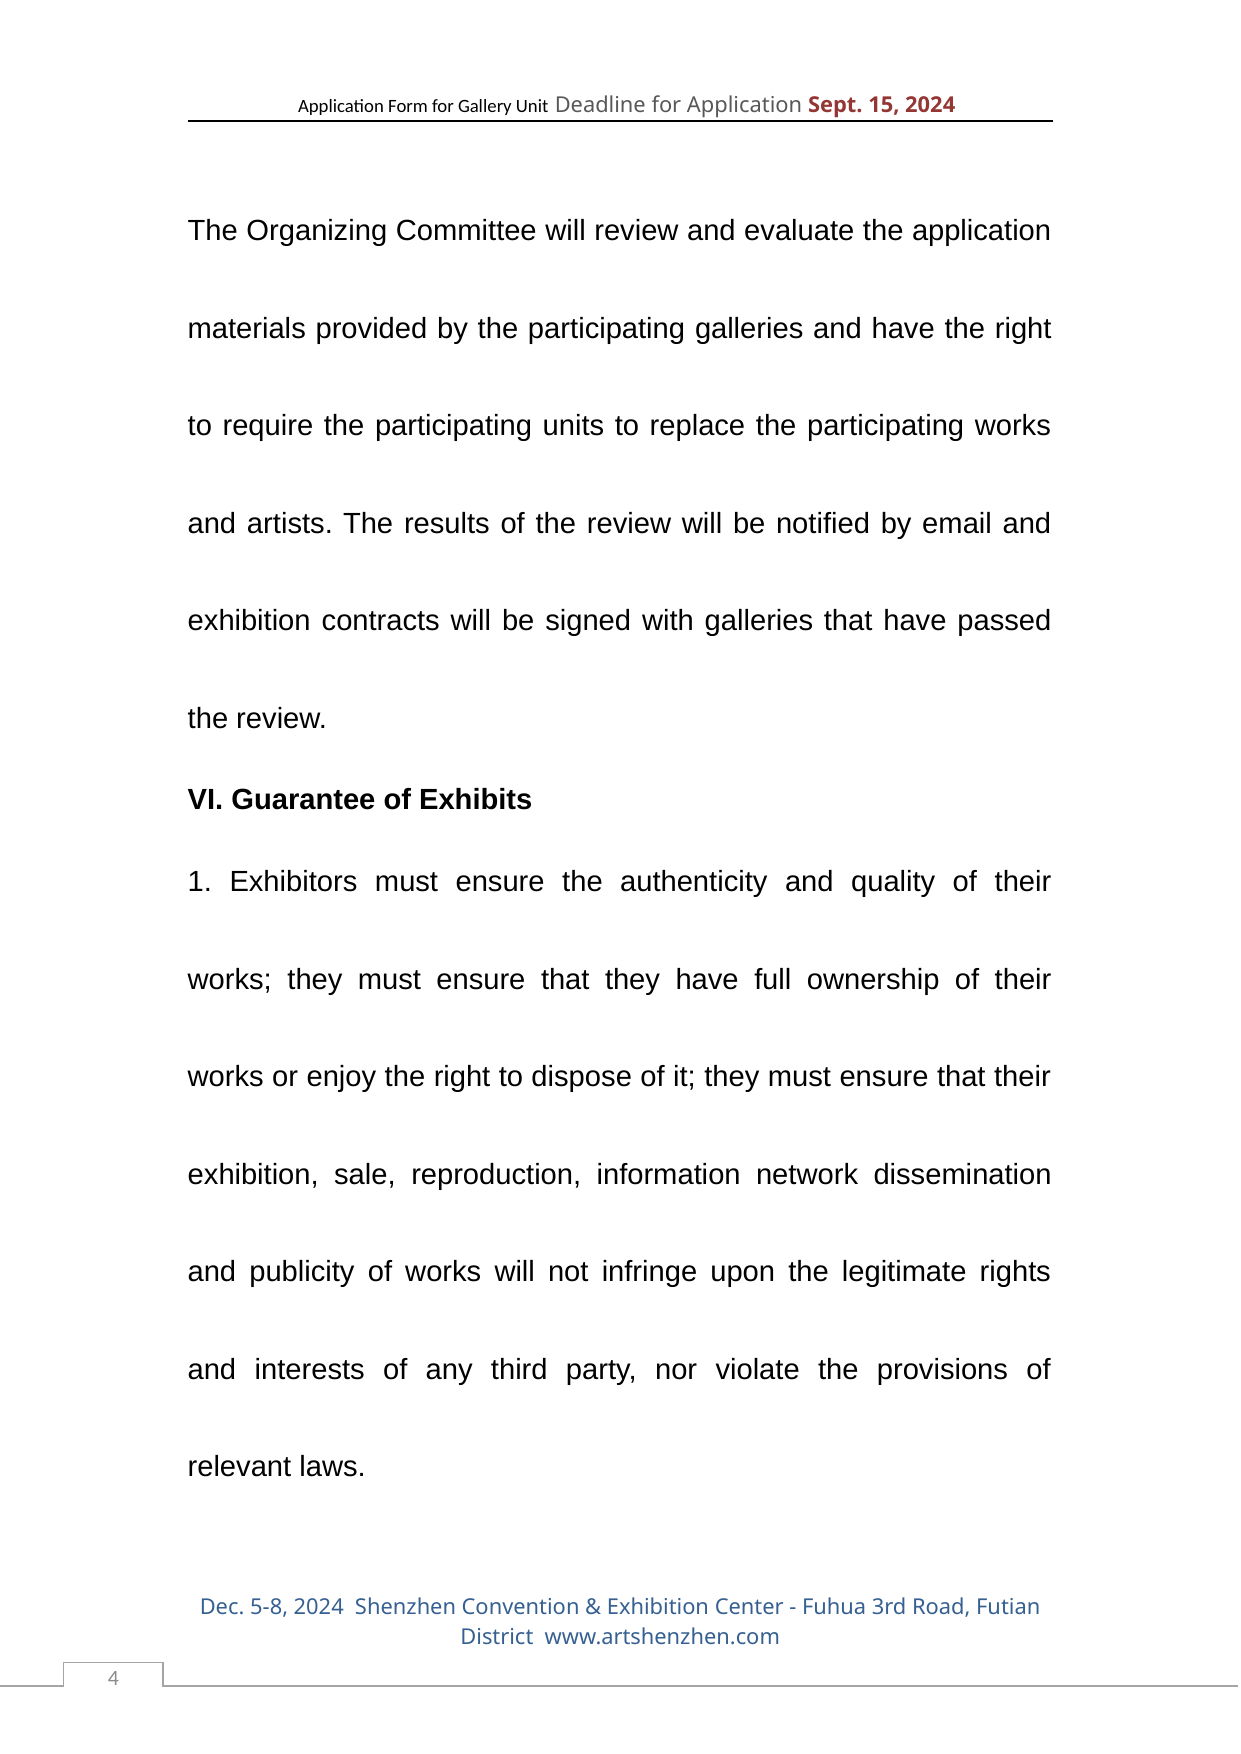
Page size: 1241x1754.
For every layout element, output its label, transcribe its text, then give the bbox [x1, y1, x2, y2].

text 1. Exhibitors must ensure the authenticity and quality of their works; they must ensure that they have full ownership of their works or enjoy the right to dispose of it; they must ensure that their exhibition, sale, reproduction, information network dissemination and publicity of works will not infringe upon the legitimate rights and interests of any third party, nor violate the provisions of relevant laws. [187, 848, 1053, 1498]
text The Organizing Committee will review and evaluate the application materials provided by the participating galleries and have the right to require the participating units to replace the participating works and artists. The results of the review will be notified by email and exhibition contracts will be signed with galleries that have passed the review. [187, 197, 1053, 750]
text VI. Guarantee of Exhibits [187, 767, 1053, 832]
